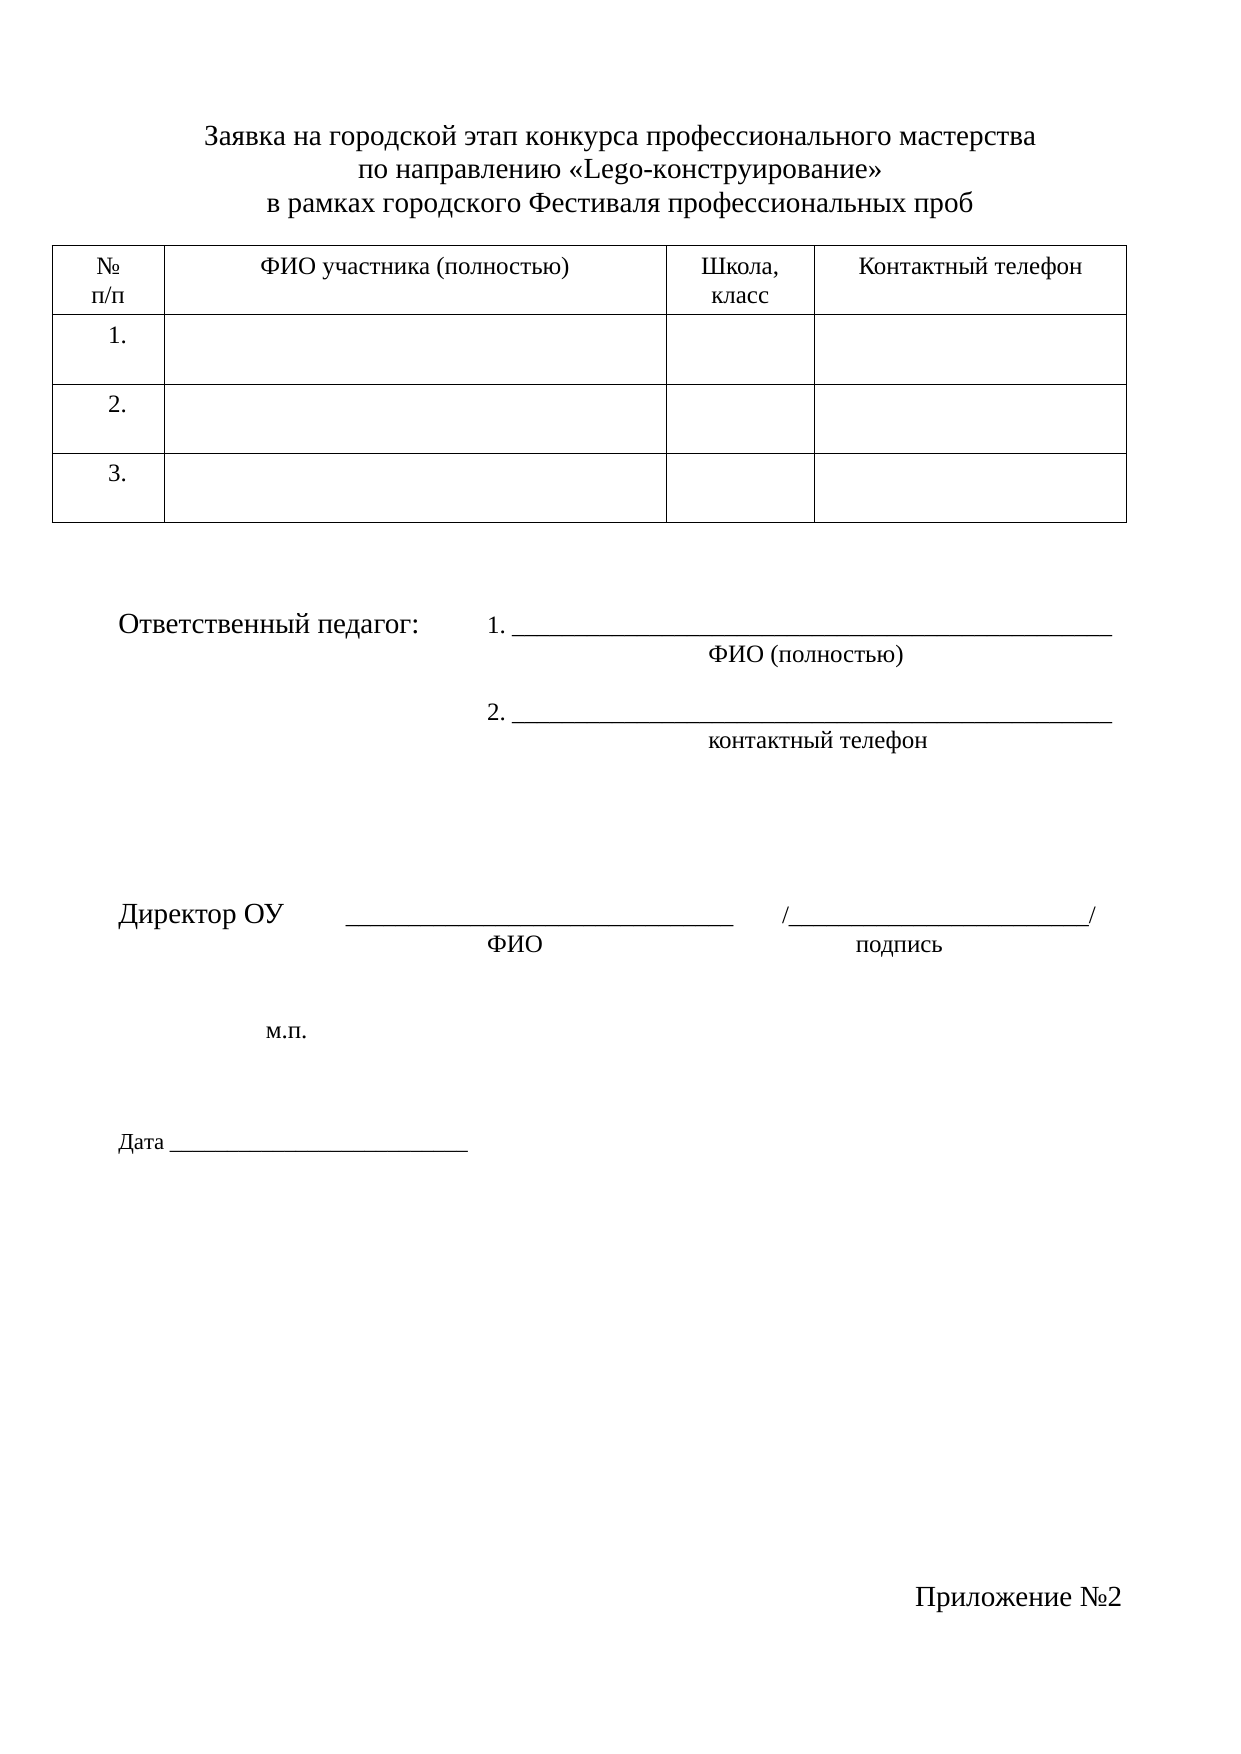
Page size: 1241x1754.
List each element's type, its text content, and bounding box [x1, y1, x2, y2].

table_cell [53, 454, 164, 522]
text Заявка на городской этап конкурса профессионального мастерства [118, 118, 1122, 152]
text Приложение №2 [118, 1579, 1122, 1612]
text в рамках городского Фестиваля профессиональных проб [118, 185, 1122, 219]
text по направлению «Lego-конструирование» [118, 152, 1122, 185]
text контактный телефон [118, 726, 1122, 754]
text Дата __________________________ [118, 1128, 1122, 1155]
table_cell [165, 315, 666, 383]
table_cell [667, 315, 814, 383]
table_cell [667, 454, 814, 522]
table_cell [667, 385, 814, 453]
table_header Контактный телефон [815, 246, 1126, 314]
table_cell [165, 454, 666, 522]
table_cell [815, 385, 1126, 453]
table_cell [815, 454, 1126, 522]
text Ответственный педагог: 1. ________________________________________________ [118, 606, 1122, 639]
text 2. ________________________________________________ [118, 697, 1122, 726]
table_cell [815, 315, 1126, 383]
text Директор ОУ _______________________________ /________________________/ [118, 896, 1122, 929]
table_header ФИО участника (полностью) [165, 246, 666, 314]
text ФИО подпись [118, 929, 1122, 958]
text ФИО (полностью) [118, 639, 1122, 668]
table_cell [53, 385, 164, 453]
table_cell [53, 315, 164, 383]
table_header № п/п [53, 246, 164, 314]
table_header Школа, класс [667, 246, 814, 314]
table_cell [165, 385, 666, 453]
text м.п. [118, 1016, 1122, 1044]
